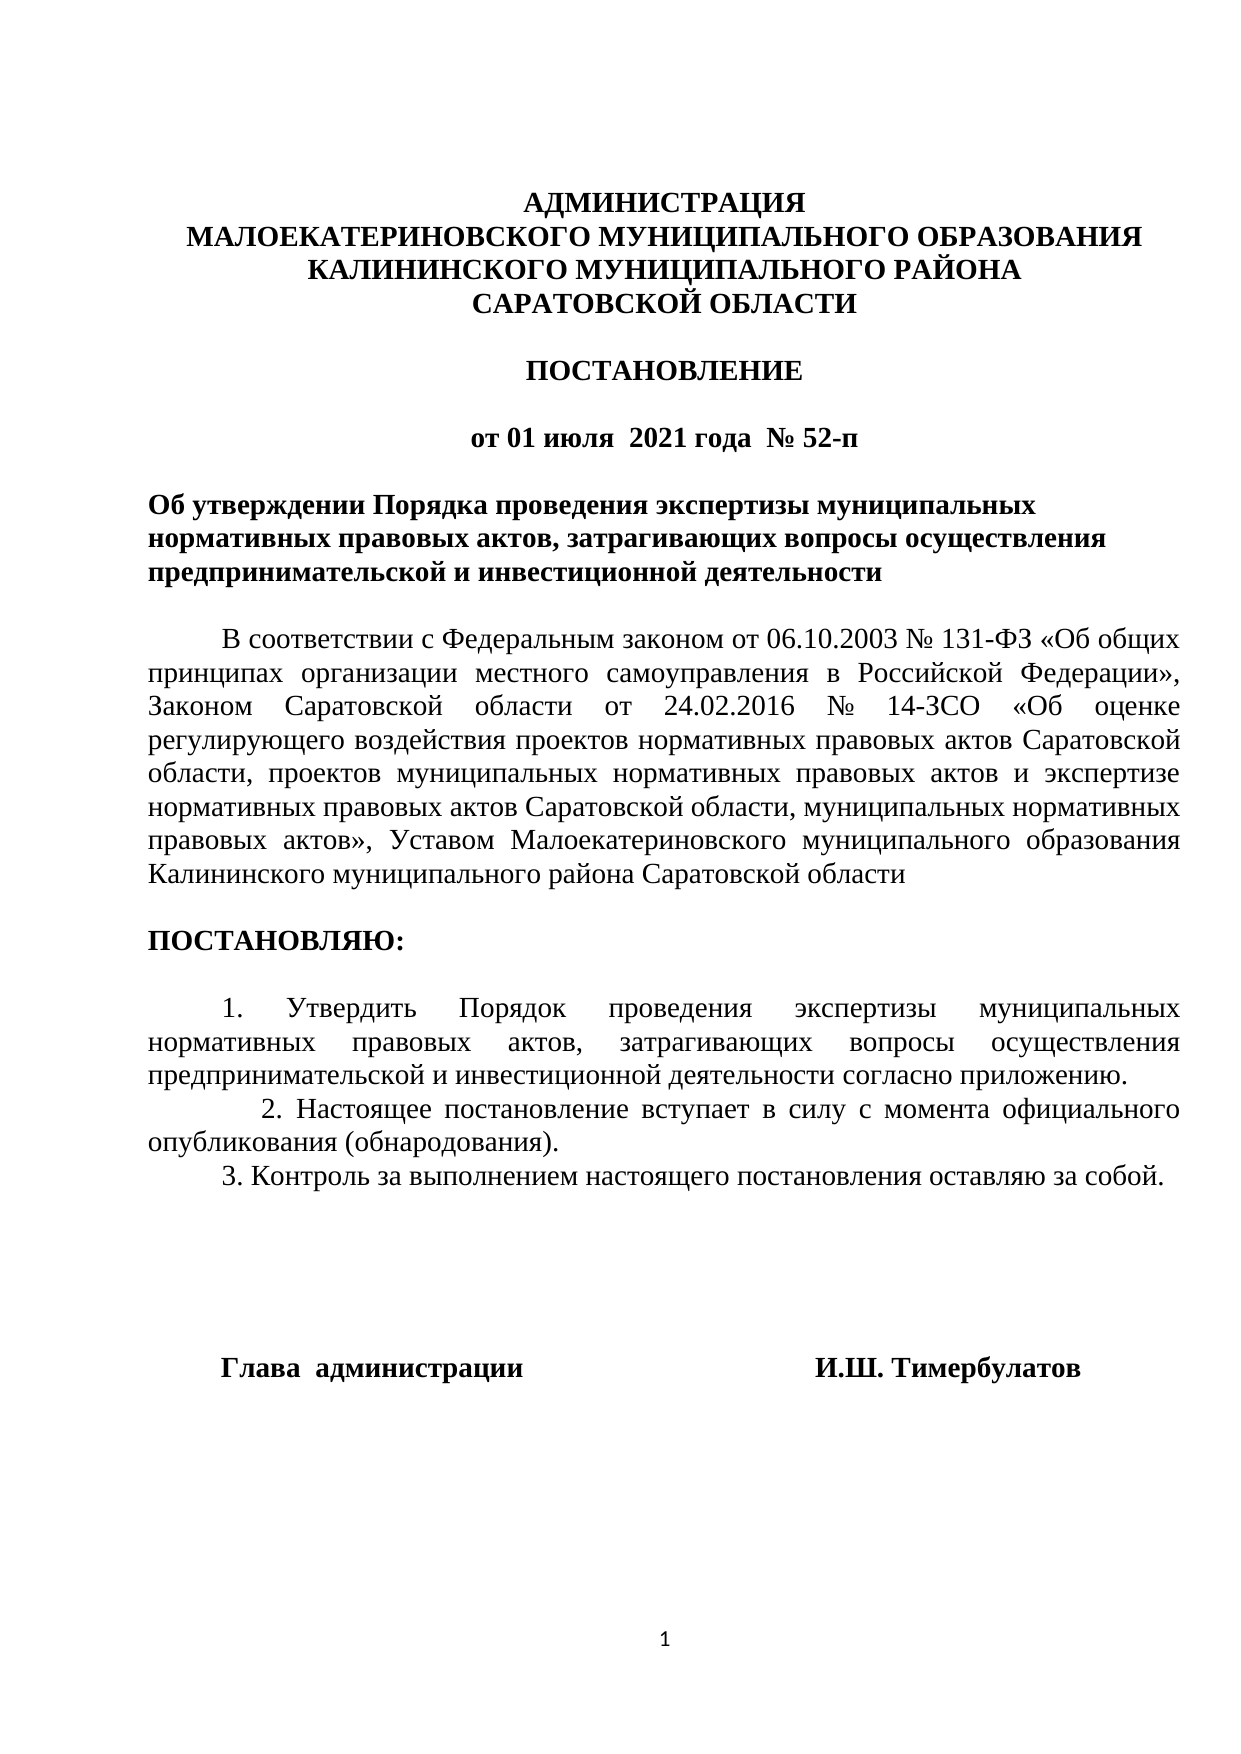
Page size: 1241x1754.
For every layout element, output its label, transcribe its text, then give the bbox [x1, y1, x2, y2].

text 3. Контроль за выполнением настоящего постановления оставляю за собой. [148, 1158, 1181, 1191]
text Глава администрации И.Ш. Тимербулатов [148, 1350, 1181, 1383]
text ПОСТАНОВЛЯЮ: [148, 923, 1181, 957]
title Об утверждении Порядка проведения экспертизы муниципальных нормативных правовых актов, затрагивающих вопросы осуществления предпринимательской и инвестиционной деятельности [148, 487, 1181, 588]
text ПОСТАНОВЛЕНИЕ [148, 353, 1181, 386]
text 1. Утвердить Порядок проведения экспертизы муниципальных нормативных правовых актов, затрагивающих вопросы осуществления предпринимательской и инвестиционной деятельности согласно приложению. [148, 990, 1181, 1091]
text от 01 июля 2021 года № 52-п [148, 420, 1181, 453]
text В соответствии с Федеральным законом от 06.10.2003 № 131-ФЗ «Об общих принципах организации местного самоуправления в Российской Федерации», Законом Саратовской области от 24.02.2016 № 14-ЗСО «Об оценке регулирующего воздействия проектов нормативных правовых актов Саратовской области, проектов муниципальных нормативных правовых актов и экспертизе нормативных правовых актов Саратовской области, муниципальных нормативных правовых актов», Уставом Малоекатериновского муниципального образования Калининского муниципального района Саратовской области [148, 621, 1181, 889]
text САРАТОВСКОЙ ОБЛАСТИ [148, 286, 1181, 319]
title 2. Настоящее постановление вступает в силу с момента официального опубликования (обнародования). [148, 1091, 1181, 1158]
text КАЛИНИНСКОГО МУНИЦИПАЛЬНОГО РАЙОНА [148, 252, 1181, 286]
text АДМИНИСТРАЦИЯ [148, 185, 1181, 219]
text МАЛОЕКАТЕРИНОВСКОГО МУНИЦИПАЛЬНОГО ОБРАЗОВАНИЯ [148, 219, 1181, 252]
